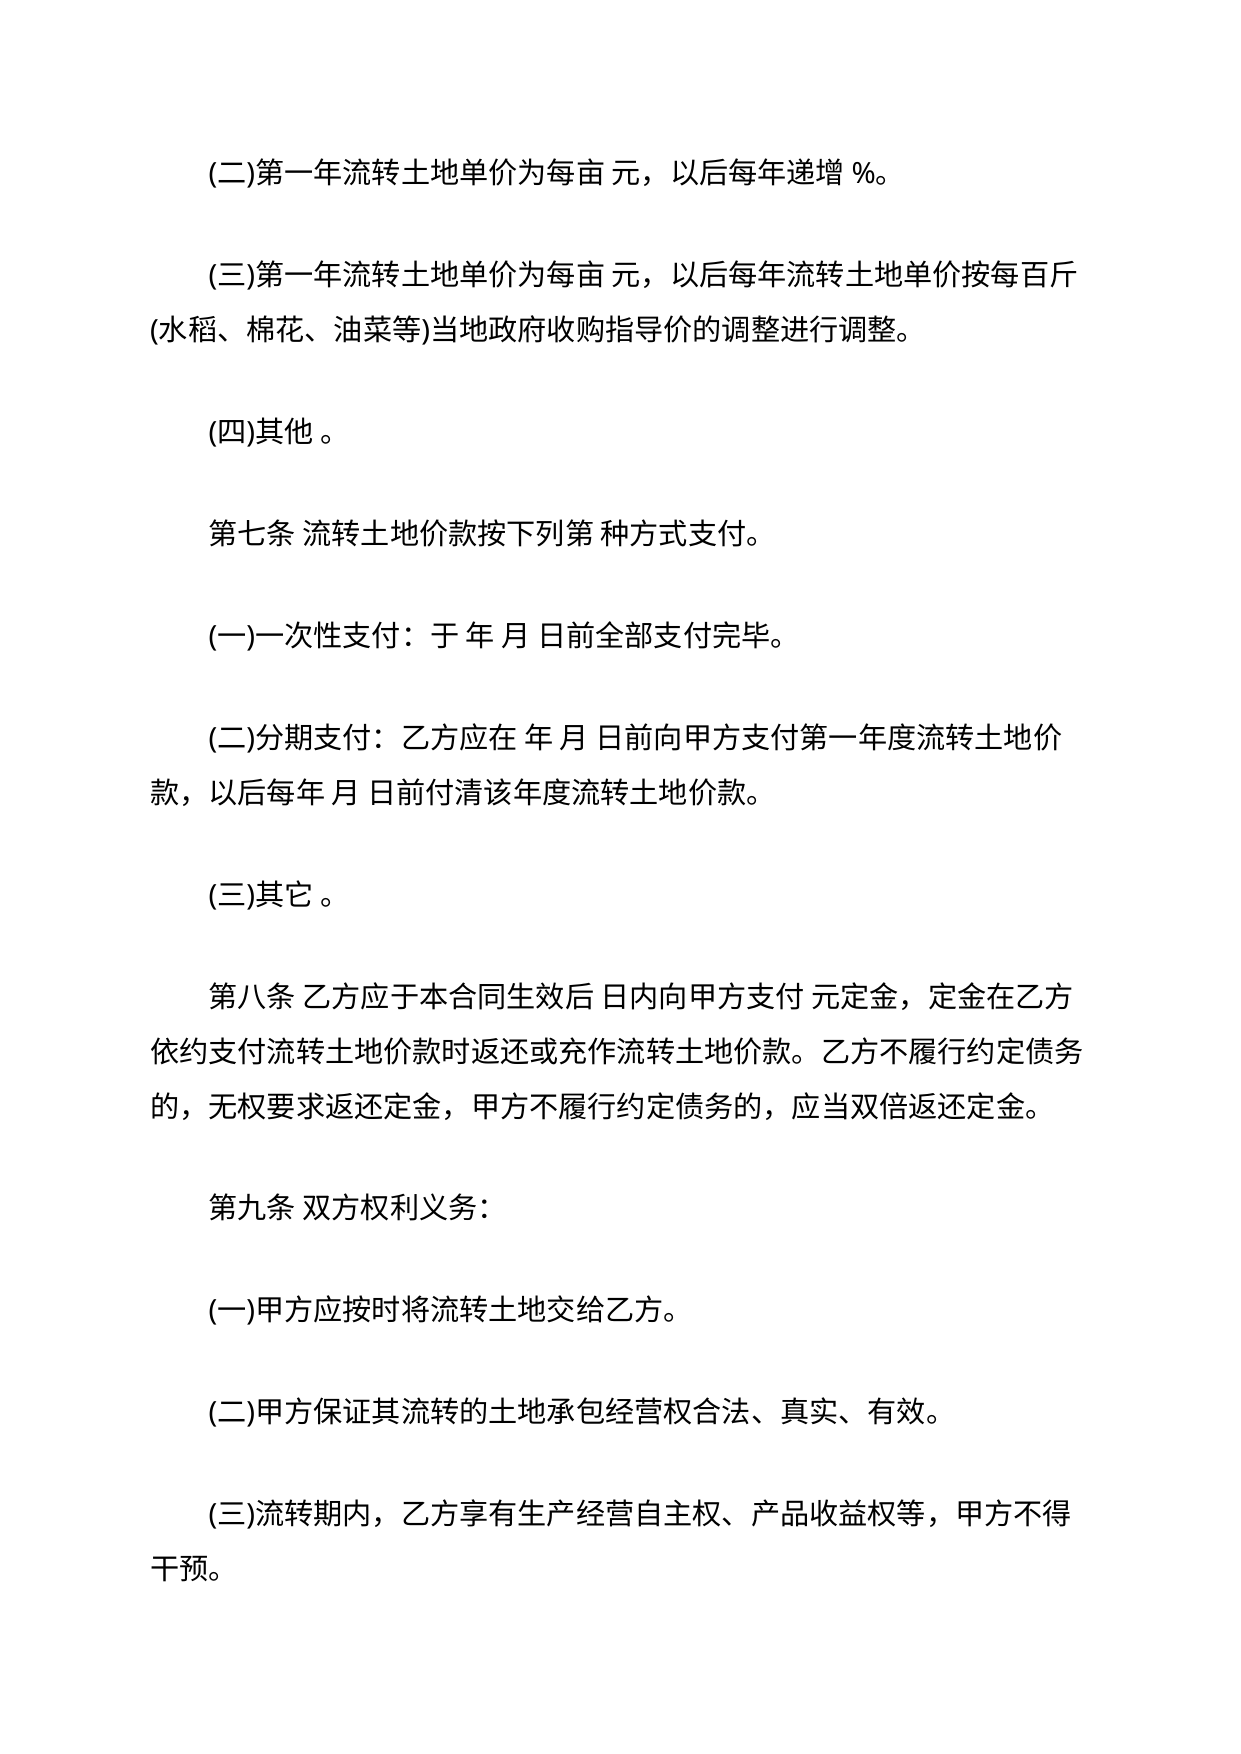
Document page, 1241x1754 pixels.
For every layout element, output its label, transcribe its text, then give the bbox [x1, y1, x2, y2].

text 第七条 流转土地价款按下列第 种方式支付。 [150, 511, 1090, 553]
text (二)分期支付：乙方应在 年 月 日前向甲方支付第一年度流转土地价款，以后每年 月 日前付清该年度流转土地价款。 [150, 715, 1090, 812]
text (二)第一年流转土地单价为每亩 元，以后每年递增 %。 [150, 150, 1090, 192]
text (一)甲方应按时将流转土地交给乙方。 [150, 1287, 1090, 1329]
text 第九条 双方权利义务： [150, 1185, 1090, 1227]
text (四)其他 。 [150, 409, 1090, 451]
text (三)其它 。 [150, 871, 1090, 914]
text 第八条 乙方应于本合同生效后 日内向甲方支付 元定金，定金在乙方依约支付流转土地价款时返还或充作流转土地价款。乙方不履行约定债务的，无权要求返还定金，甲方不履行约定债务的，应当双倍返还定金。 [150, 973, 1090, 1126]
text (三)第一年流转土地单价为每亩 元，以后每年流转土地单价按每百斤(水稻、棉花、油菜等)当地政府收购指导价的调整进行调整。 [150, 252, 1090, 349]
text (三)流转期内，乙方享有生产经营自主权、产品收益权等，甲方不得干预。 [150, 1491, 1090, 1588]
text (二)甲方保证其流转的土地承包经营权合法、真实、有效。 [150, 1389, 1090, 1431]
text (一)一次性支付：于 年 月 日前全部支付完毕。 [150, 613, 1090, 655]
